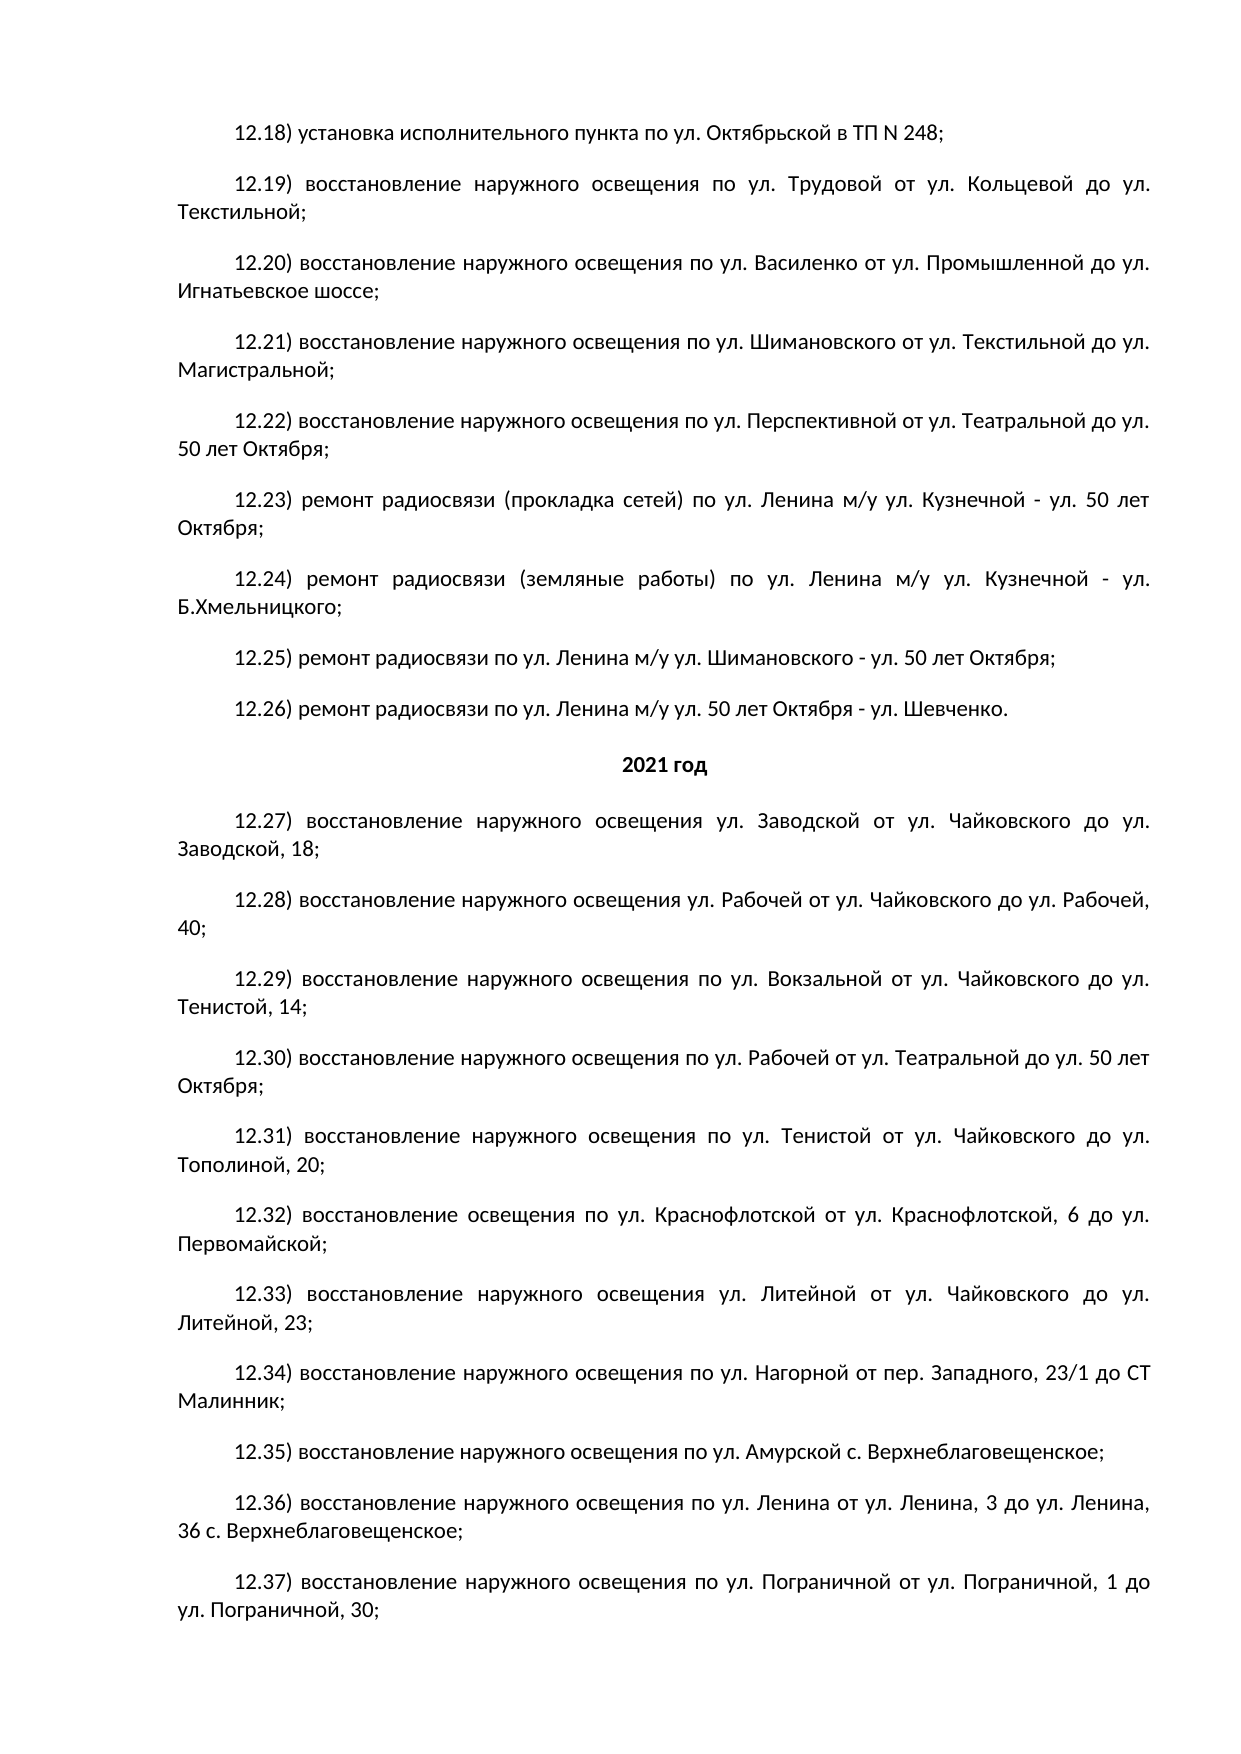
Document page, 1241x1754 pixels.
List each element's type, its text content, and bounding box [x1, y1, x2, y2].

text 12.36) восстановление наружного освещения по ул. Ленина от ул. Ленина, 3 до ул. Ленина, 36 с. Верхнеблаговещенское; [177, 1488, 1152, 1544]
text 12.26) ремонт радиосвязи по ул. Ленина м/у ул. 50 лет Октября - ул. Шевченко. [177, 694, 1152, 722]
text 12.19) восстановление наружного освещения по ул. Трудовой от ул. Кольцевой до ул. Текстильной; [177, 169, 1152, 225]
text 12.23) ремонт радиосвязи (прокладка сетей) по ул. Ленина м/у ул. Кузнечной - ул. 50 лет Октября; [177, 485, 1152, 541]
text 12.29) восстановление наружного освещения по ул. Вокзальной от ул. Чайковского до ул. Тенистой, 14; [177, 964, 1152, 1020]
title 2021 год [177, 750, 1152, 778]
text 12.25) ремонт радиосвязи по ул. Ленина м/у ул. Шимановского - ул. 50 лет Октября; [177, 643, 1152, 671]
text 12.32) восстановление освещения по ул. Краснофлотской от ул. Краснофлотской, 6 до ул. Первомайской; [177, 1201, 1152, 1257]
text 12.20) восстановление наружного освещения по ул. Василенко от ул. Промышленной до ул. Игнатьевское шоссе; [177, 248, 1152, 304]
text 12.31) восстановление наружного освещения по ул. Тенистой от ул. Чайковского до ул. Тополиной, 20; [177, 1122, 1152, 1178]
text 12.34) восстановление наружного освещения по ул. Нагорной от пер. Западного, 23/1 до СТ Малинник; [177, 1358, 1152, 1414]
text 12.35) восстановление наружного освещения по ул. Амурской с. Верхнеблаговещенское; [177, 1437, 1152, 1466]
text 12.18) установка исполнительного пункта по ул. Октябрьской в ТП N 248; [177, 118, 1152, 146]
text 12.37) восстановление наружного освещения по ул. Пограничной от ул. Пограничной, 1 до ул. Пограничной, 30; [177, 1567, 1152, 1623]
text 12.28) восстановление наружного освещения ул. Рабочей от ул. Чайковского до ул. Рабочей, 40; [177, 885, 1152, 941]
text 12.22) восстановление наружного освещения по ул. Перспективной от ул. Театральной до ул. 50 лет Октября; [177, 406, 1152, 462]
text 12.33) восстановление наружного освещения ул. Литейной от ул. Чайковского до ул. Литейной, 23; [177, 1279, 1152, 1336]
text 12.24) ремонт радиосвязи (земляные работы) по ул. Ленина м/у ул. Кузнечной - ул. Б.Хмельницкого; [177, 564, 1152, 620]
text 12.21) восстановление наружного освещения по ул. Шимановского от ул. Текстильной до ул. Магистральной; [177, 327, 1152, 383]
text 12.30) восстановление наружного освещения по ул. Рабочей от ул. Театральной до ул. 50 лет Октября; [177, 1043, 1152, 1099]
text 12.27) восстановление наружного освещения ул. Заводской от ул. Чайковского до ул. Заводской, 18; [177, 806, 1152, 862]
